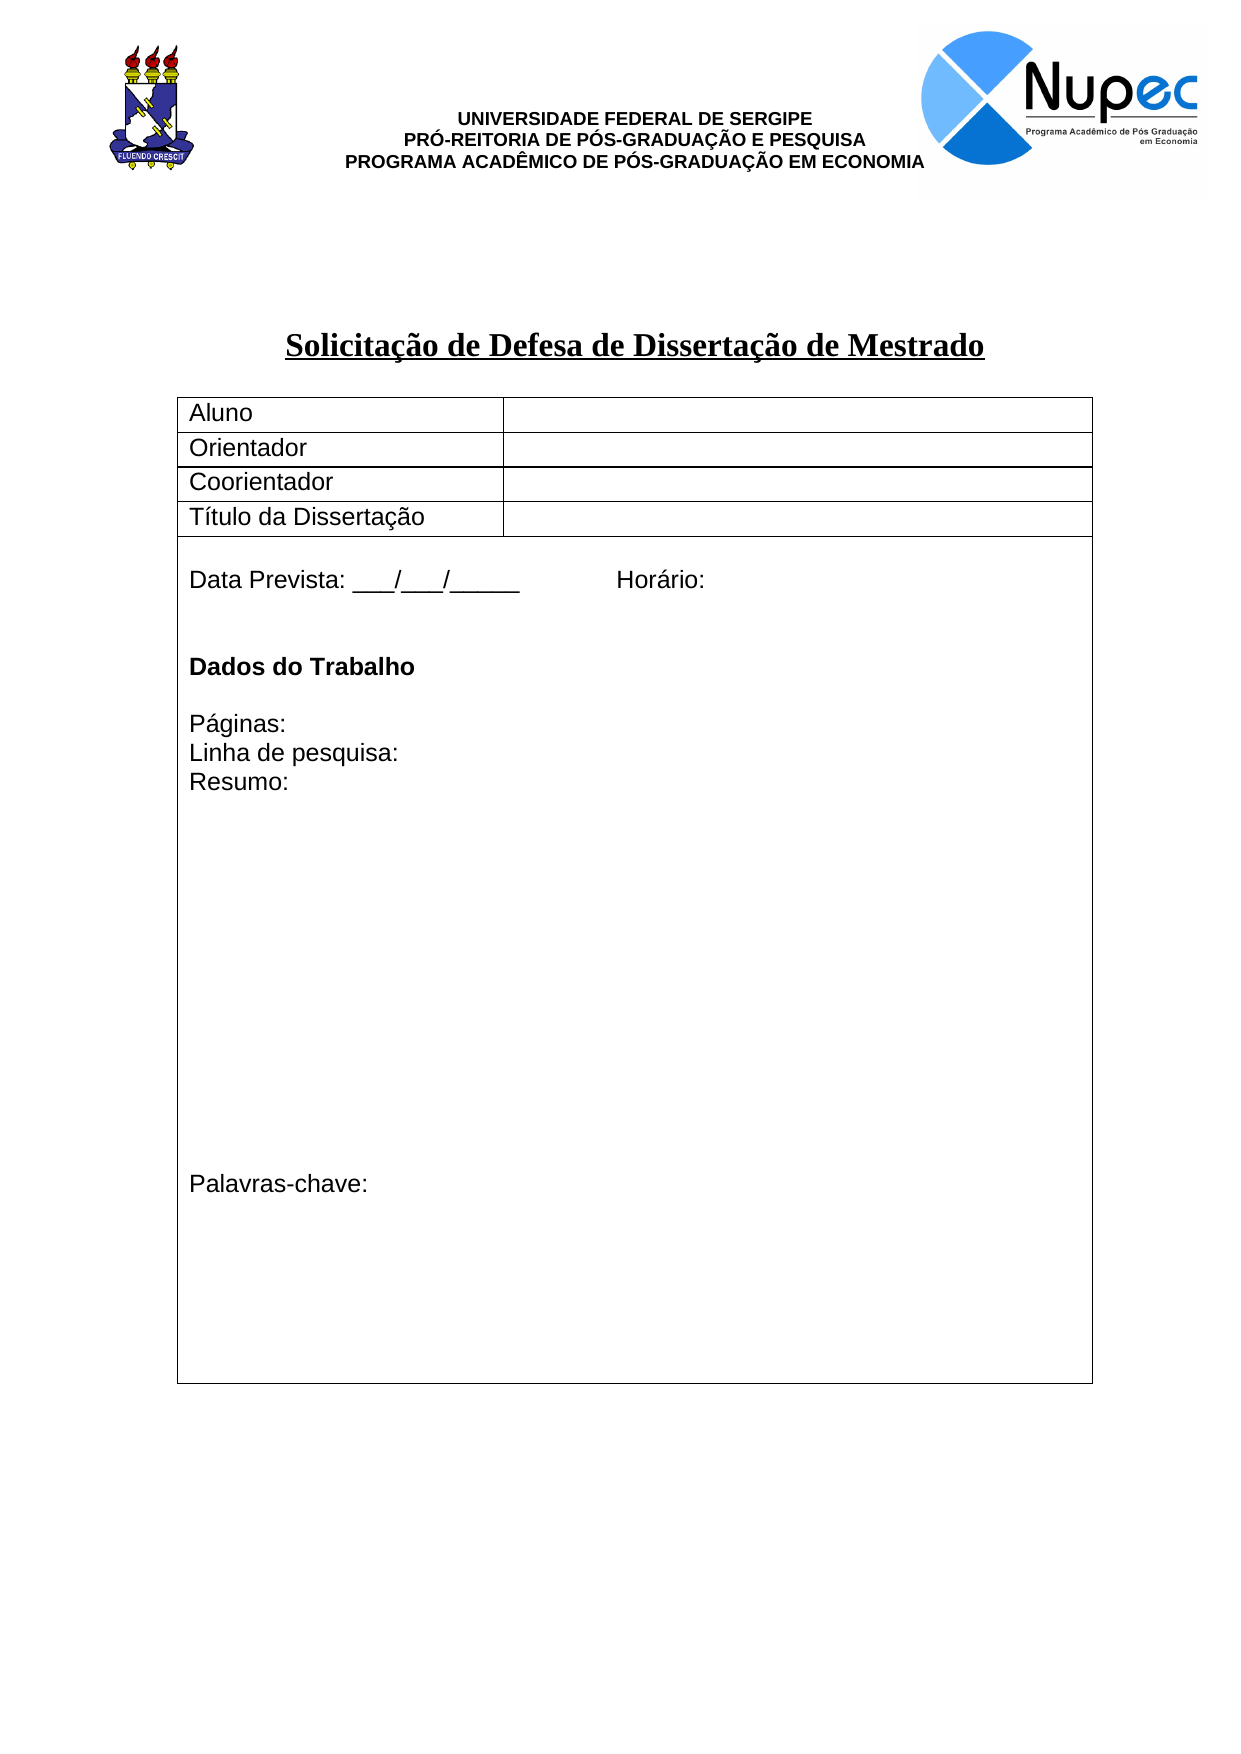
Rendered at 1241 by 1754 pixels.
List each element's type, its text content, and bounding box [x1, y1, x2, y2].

picture [37, 45, 262, 171]
table_cell Data Prevista: ___/___/_____ Horário: Dados do Trabalho Páginas: Linha de pesquisa: Resumo: Palavras-chave: [178, 537, 1092, 1383]
table_header Aluno [178, 398, 503, 432]
picture [915, 23, 1210, 200]
table_header [504, 398, 1092, 432]
table_cell Coorientador [178, 468, 503, 501]
table_cell [504, 433, 1092, 466]
table_cell [504, 502, 1092, 536]
table_cell [504, 468, 1092, 501]
subtitle Solicitação de Defesa de Dissertação de Mestrado [177, 325, 1093, 364]
table_cell Título da Dissertação [178, 502, 503, 536]
table_cell Orientador [178, 433, 503, 466]
